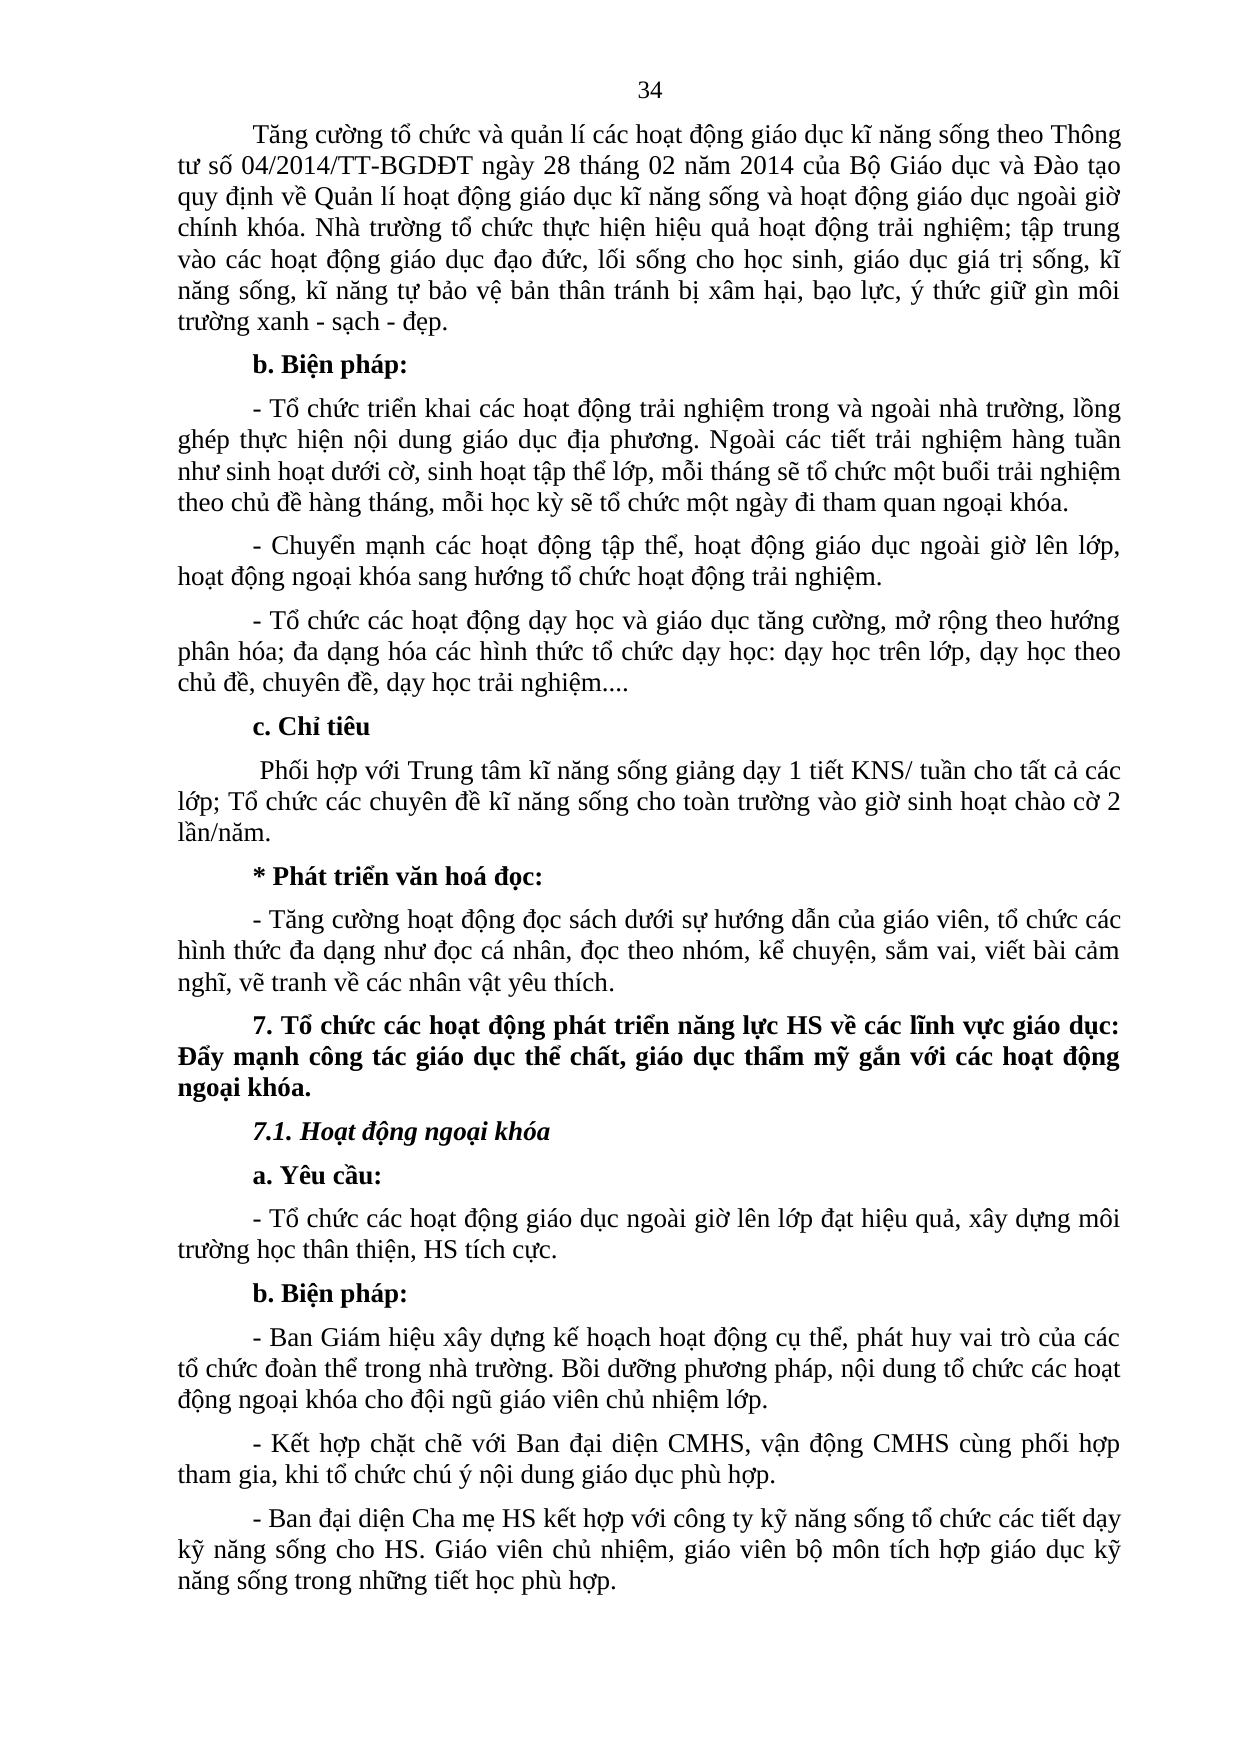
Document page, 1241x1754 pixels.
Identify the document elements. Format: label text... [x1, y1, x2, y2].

text - Tăng cường hoạt động đọc sách dưới sự hướng dẫn của giáo viên, tổ chức các hình thức đa dạng như đọc cá nhân, đọc theo nhóm, kể chuyện, sắm vai, viết bài cảm nghĩ, vẽ tranh về các nhân vật yêu thích. [177, 903, 1122, 997]
text a. Yêu cầu: [177, 1159, 1122, 1190]
text 7.1. Hoạt động ngoại khóa [177, 1115, 1122, 1146]
text c. Chỉ tiêu [177, 710, 1122, 741]
text - Ban Giám hiệu xây dựng kế hoạch hoạt động cụ thể, phát huy vai trò của các tổ chức đoàn thể trong nhà trường. Bồi dưỡng phương pháp, nội dung tổ chức các hoạt động ngoại khóa cho đội ngũ giáo viên chủ nhiệm lớp. [177, 1321, 1122, 1414]
text b. Biện pháp: [177, 1277, 1122, 1308]
text * Phát triển văn hoá đọc: [177, 860, 1122, 891]
text - Tổ chức các hoạt động dạy học và giáo dục tăng cường, mở rộng theo hướng phân hóa; đa dạng hóa các hình thức tổ chức dạy học: dạy học trên lớp, dạy học theo chủ đề, chuyên đề, dạy học trải nghiệm.... [177, 604, 1122, 698]
text Tăng cường tổ chức và quản lí các hoạt động giáo dục kĩ năng sống theo Thông tư số 04/2014/TT-BGDĐT ngày 28 tháng 02 năm 2014 của Bộ Giáo dục và Đào tạo quy định về Quản lí hoạt động giáo dục kĩ năng sống và hoạt động giáo dục ngoài giờ chính khóa. Nhà trường tổ chức thực hiện hiệu quả hoạt động trải nghiệm; tập trung vào các hoạt động giáo dục đạo đức, lối sống cho học sinh, giáo dục giá trị sống, kĩ năng sống, kĩ năng tự bảo vệ bản thân tránh bị xâm hại, bạo lực, ý thức giữ gìn môi trường xanh - sạch - đẹp. [177, 118, 1122, 336]
text - Tổ chức triển khai các hoạt động trải nghiệm trong và ngoài nhà trường, lồng ghép thực hiện nội dung giáo dục địa phương. Ngoài các tiết trải nghiệm hàng tuần như sinh hoạt dưới cờ, sinh hoạt tập thể lớp, mỗi tháng sẽ tổ chức một buổi trải nghiệm theo chủ đề hàng tháng, mỗi học kỳ sẽ tổ chức một ngày đi tham quan ngoại khóa. [177, 392, 1122, 517]
text 7. Tổ chức các hoạt động phát triển năng lực HS về các lĩnh vực giáo dục: Đẩy mạnh công tác giáo dục thể chất, giáo dục thẩm mỹ gắn với các hoạt động ngoại khóa. [177, 1009, 1122, 1103]
text Phối hợp với Trung tâm kĩ năng sống giảng dạy 1 tiết KNS/ tuần cho tất cả các lớp; Tổ chức các chuyên đề kĩ năng sống cho toàn trường vào giờ sinh hoạt chào cờ 2 lần/năm. [177, 754, 1122, 847]
text - Ban đại diện Cha mẹ HS kết hợp với công ty kỹ năng sống tổ chức các tiết dạy kỹ năng sống cho HS. Giáo viên chủ nhiệm, giáo viên bộ môn tích hợp giáo dục kỹ năng sống trong những tiết học phù hợp. [177, 1502, 1122, 1595]
text - Chuyển mạnh các hoạt động tập thể, hoạt động giáo dục ngoài giờ lên lớp, hoạt động ngoại khóa sang hướng tổ chức hoạt động trải nghiệm. [177, 529, 1122, 592]
text b. Biện pháp: [177, 349, 1122, 380]
text - Kết hợp chặt chẽ với Ban đại diện CMHS, vận động CMHS cùng phối hợp tham gia, khi tổ chức chú ý nội dung giáo dục phù hợp. [177, 1427, 1122, 1489]
text - Tổ chức các hoạt động giáo dục ngoài giờ lên lớp đạt hiệu quả, xây dựng môi trường học thân thiện, HS tích cực. [177, 1202, 1122, 1265]
